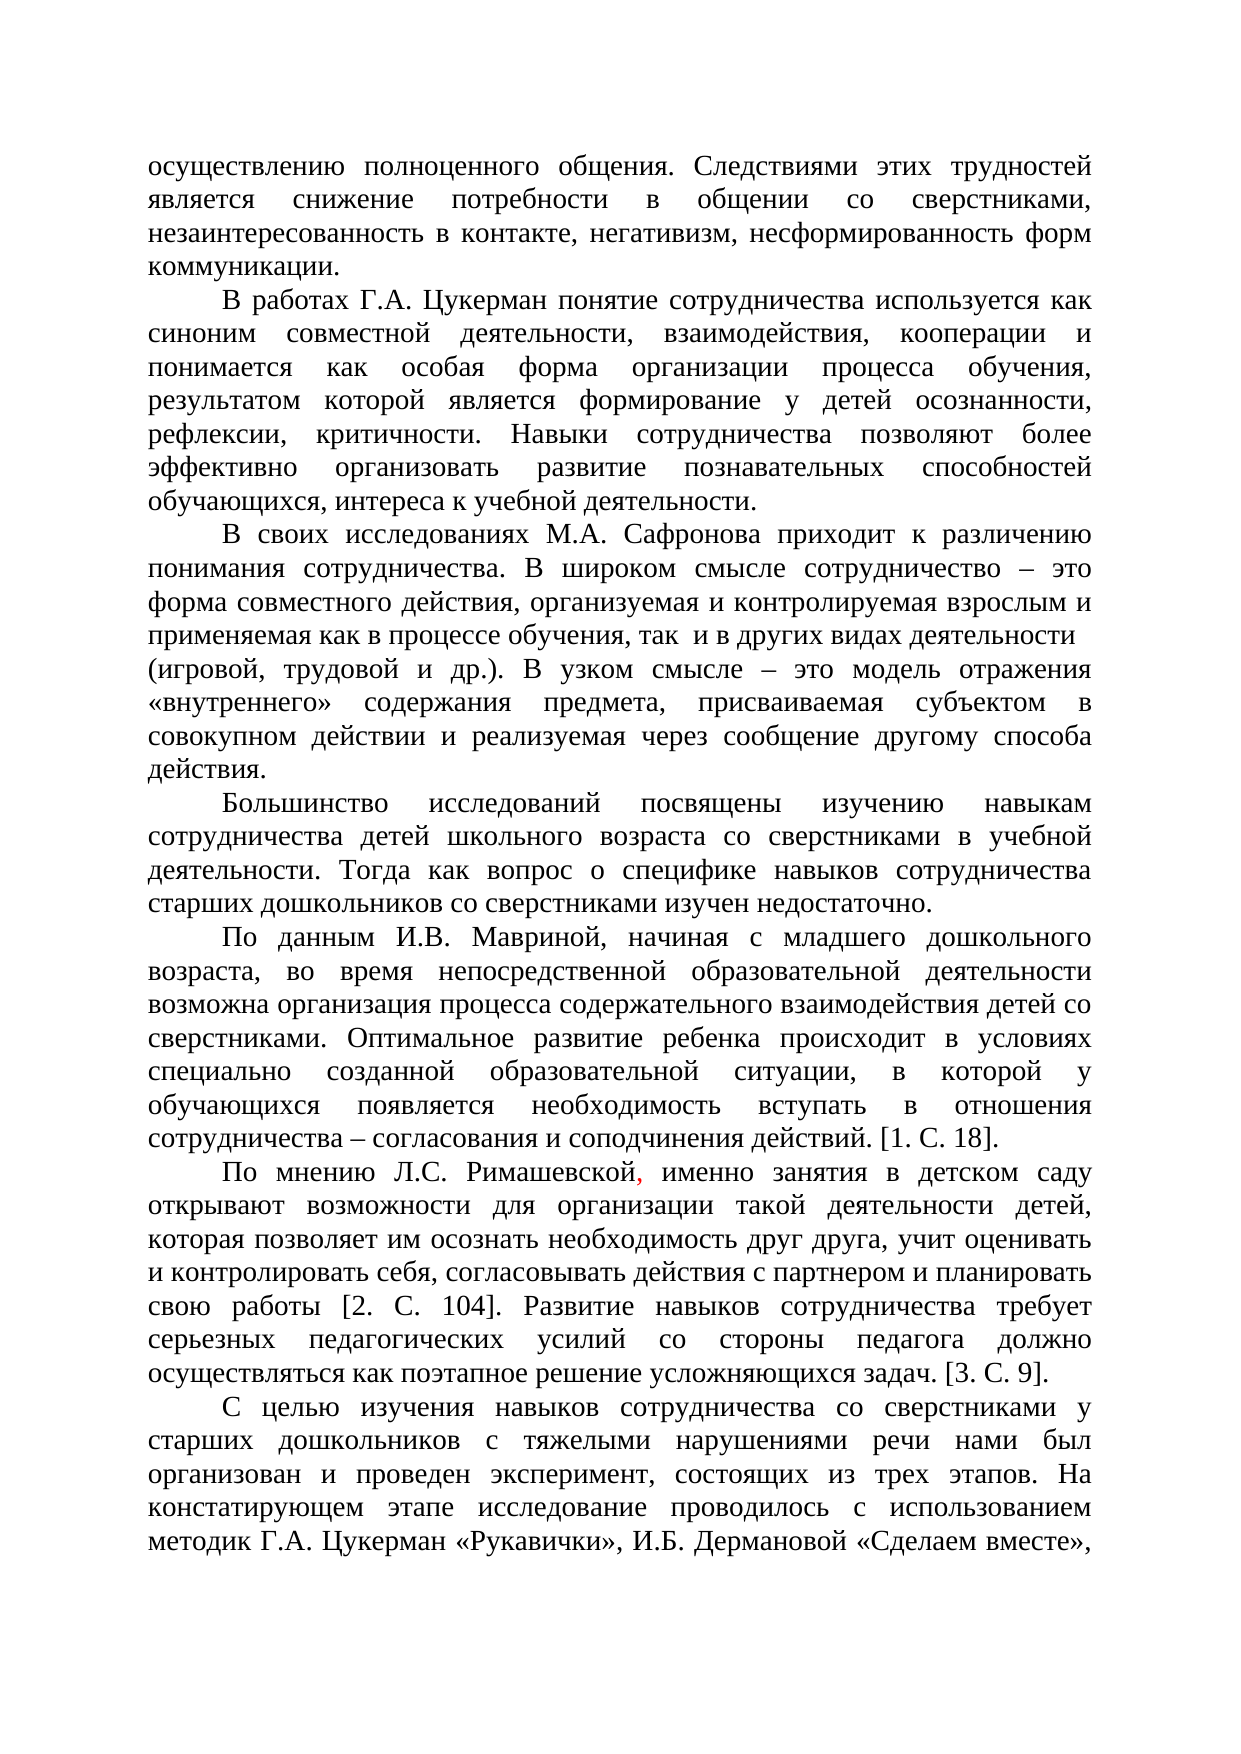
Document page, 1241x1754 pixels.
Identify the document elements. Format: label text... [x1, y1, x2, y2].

text Большинство исследований посвящены изучению навыкам сотрудничества детей школьного возраста со сверстниками в учебной деятельности. Тогда как вопрос о специфике навыков сотрудничества старших дошкольников со сверстниками изучен недостаточно. [148, 785, 1092, 919]
text По данным И.В. Мавриной, начиная с младшего дошкольного возраста, во время непосредственной образовательной деятельности возможна организация процесса содержательного взаимодействия детей со сверстниками. Оптимальное развитие ребенка происходит в условиях специально созданной образовательной ситуации, в которой у обучающихся появляется необходимость вступать в отношения сотрудничества – согласования и соподчинения действий. [1. С. 18]. [148, 919, 1092, 1154]
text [148, 1389, 1092, 1556]
text По мнению Л.С. Римашевской, именно занятия в детском саду открывают возможности для организации такой деятельности детей, которая позволяет им осознать необходимость друг друга, учит оценивать и контролировать себя, согласовывать действия с партнером и планировать свою работы [2. С. 104]. Развитие навыков сотрудничества требует серьезных педагогических усилий со стороны педагога должно осуществляться как поэтапное решение усложняющихся задач. [3. С. 9]. [148, 1154, 1092, 1389]
text В работах Г.А. Цукерман понятие сотрудничества используется как синоним совместной деятельности, взаимодействия, кооперации и понимается как особая форма организации процесса обучения, результатом которой является формирование у детей осознанности, рефлексии, критичности. Навыки сотрудничества позволяют более эффективно организовать развитие познавательных способностей обучающихся, интереса к учебной деятельности. [148, 282, 1092, 517]
text В своих исследованиях М.А. Сафронова приходит к различению понимания сотрудничества. В широком смысле сотрудничество – это форма совместного действия, организуемая и контролируемая взрослым и применяемая как в процессе обучения, так и в других видах деятельности [148, 517, 1092, 651]
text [148, 148, 1092, 282]
text (игровой, трудовой и др.). В узком смысле – это модель отражения «внутреннего» содержания предмета, присваиваемая субъектом в совокупном действии и реализуемая через сообщение другому способа действия. [148, 651, 1092, 785]
